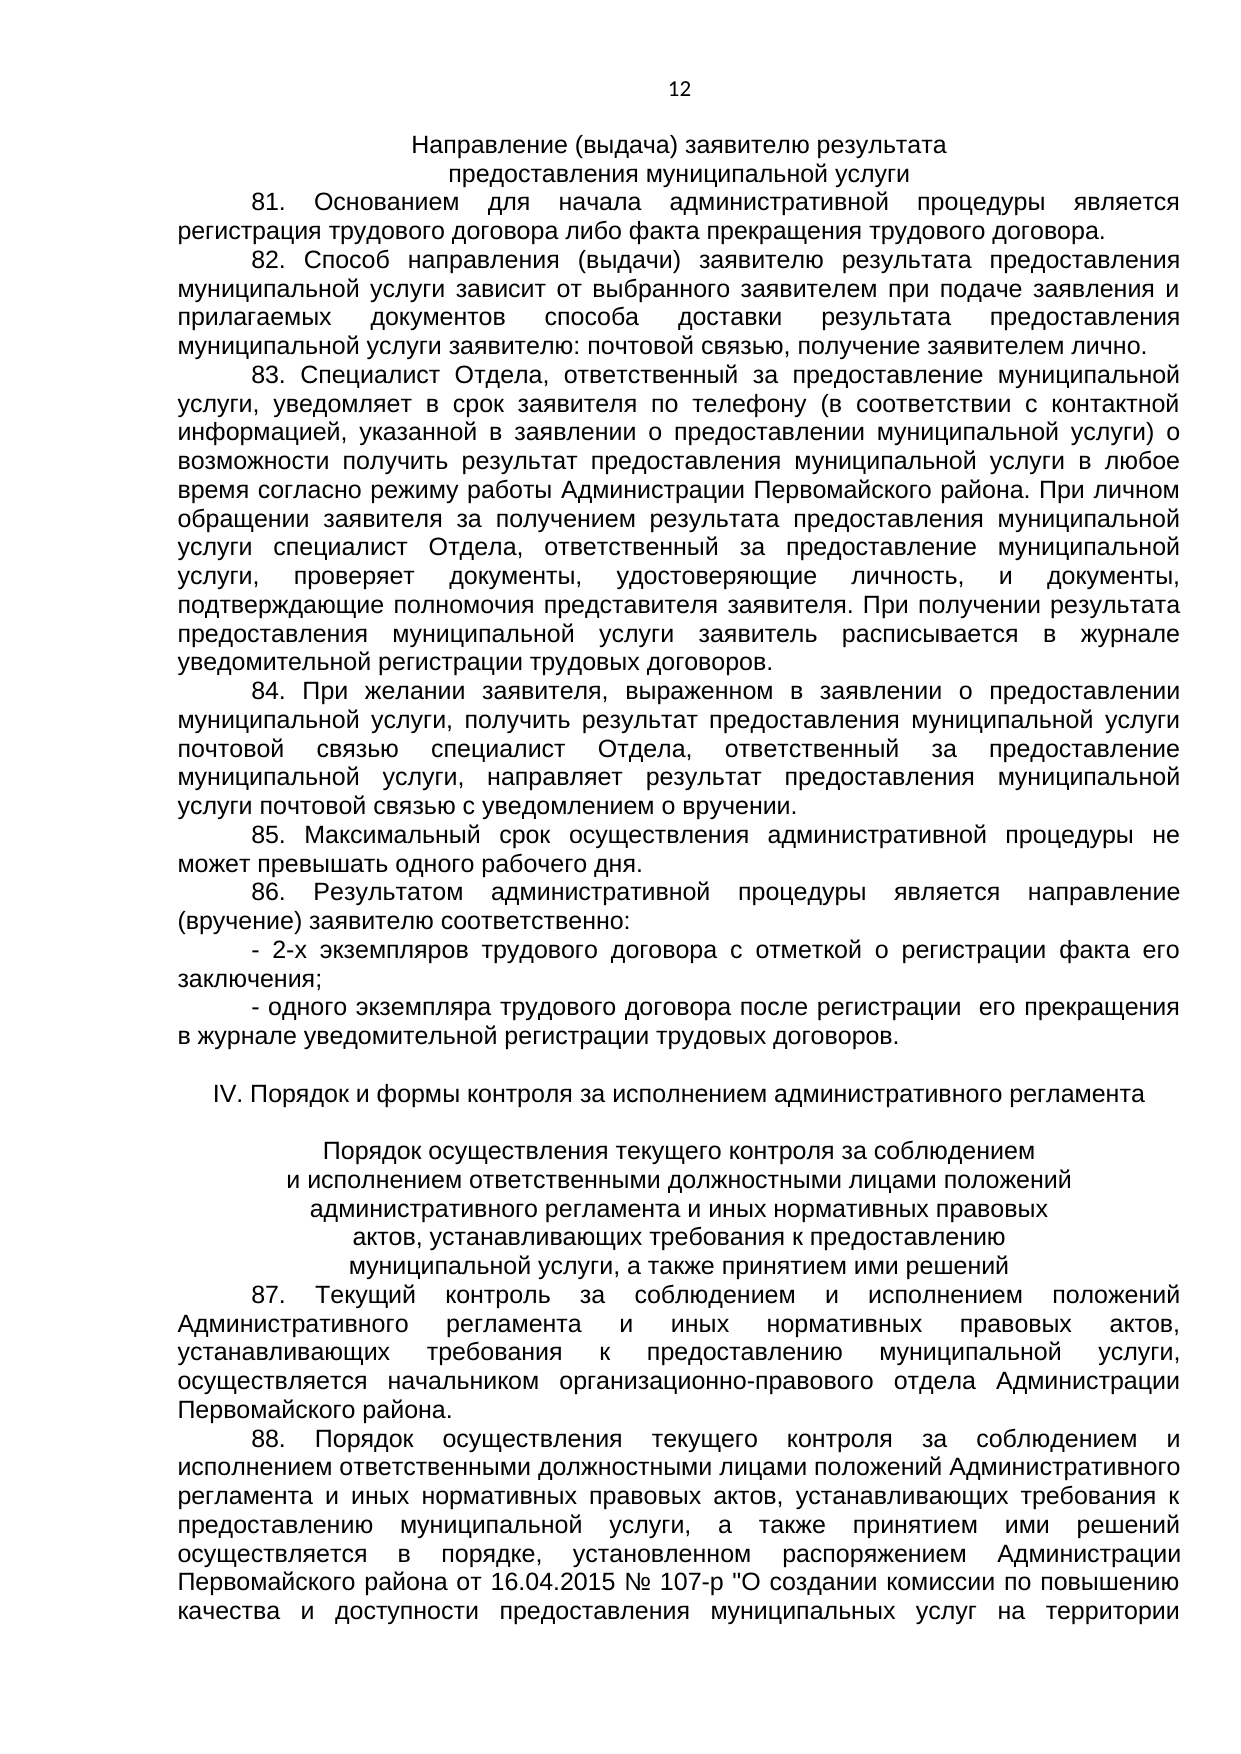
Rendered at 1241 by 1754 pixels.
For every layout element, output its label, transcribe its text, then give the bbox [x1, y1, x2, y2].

text 81. Основанием для начала административной процедуры является регистрация трудового договора либо факта прекращения трудового договора. [177, 187, 1181, 245]
text 83. Специалист Отдела, ответственный за предоставление муниципальной услуги, уведомляет в срок заявителя по телефону (в соответствии с контактной информацией, указанной в заявлении о предоставлении муниципальной услуги) о возможности получить результат предоставления муниципальной услуги в любое время согласно режиму работы Администрации Первомайского района. При личном обращении заявителя за получением результата предоставления муниципальной услуги специалист Отдела, ответственный за предоставление муниципальной услуги, проверяет документы, удостоверяющие личность, и документы, подтверждающие полномочия представителя заявителя. При получении результата предоставления муниципальной услуги заявитель расписывается в журнале уведомительной регистрации трудовых договоров. [177, 360, 1181, 676]
text 85. Максимальный срок осуществления административной процедуры не может превышать одного рабочего дня. [177, 820, 1181, 877]
text административного регламента и иных нормативных правовых [177, 1194, 1181, 1222]
text предоставления муниципальной услуги [177, 159, 1181, 187]
text - одного экземпляра трудового договора после регистрации его прекращения в журнале уведомительной регистрации трудовых договоров. [177, 992, 1181, 1050]
text 87. Текущий контроль за соблюдением и исполнением положений Административного регламента и иных нормативных правовых актов, устанавливающих требования к предоставлению муниципальной услуги, осуществляется начальником организационно-правового отдела Администрации Первомайского района. [177, 1280, 1181, 1424]
text актов, устанавливающих требования к предоставлению [177, 1222, 1181, 1251]
text Направление (выдача) заявителю результата [177, 130, 1181, 159]
text и исполнением ответственными должностными лицами положений [177, 1165, 1181, 1194]
text - 2-х экземпляров трудового договора с отметкой о регистрации факта его заключения; [177, 935, 1181, 992]
text 86. Результатом административной процедуры является направление (вручение) заявителю соответственно: [177, 877, 1181, 935]
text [177, 1424, 1181, 1625]
text 84. При желании заявителя, выраженном в заявлении о предоставлении муниципальной услуги, получить результат предоставления муниципальной услуги почтовой связью специалист Отдела, ответственный за предоставление муниципальной услуги, направляет результат предоставления муниципальной услуги почтовой связью с уведомлением о вручении. [177, 676, 1181, 820]
text муниципальной услуги, а также принятием ими решений [177, 1251, 1181, 1280]
text Порядок осуществления текущего контроля за соблюдением [177, 1136, 1181, 1165]
text 82. Способ направления (выдачи) заявителю результата предоставления муниципальной услуги зависит от выбранного заявителем при подаче заявления и прилагаемых документов способа доставки результата предоставления муниципальной услуги заявителю: почтовой связью, получение заявителем лично. [177, 245, 1181, 360]
text IV. Порядок и формы контроля за исполнением административного регламента [177, 1079, 1181, 1107]
